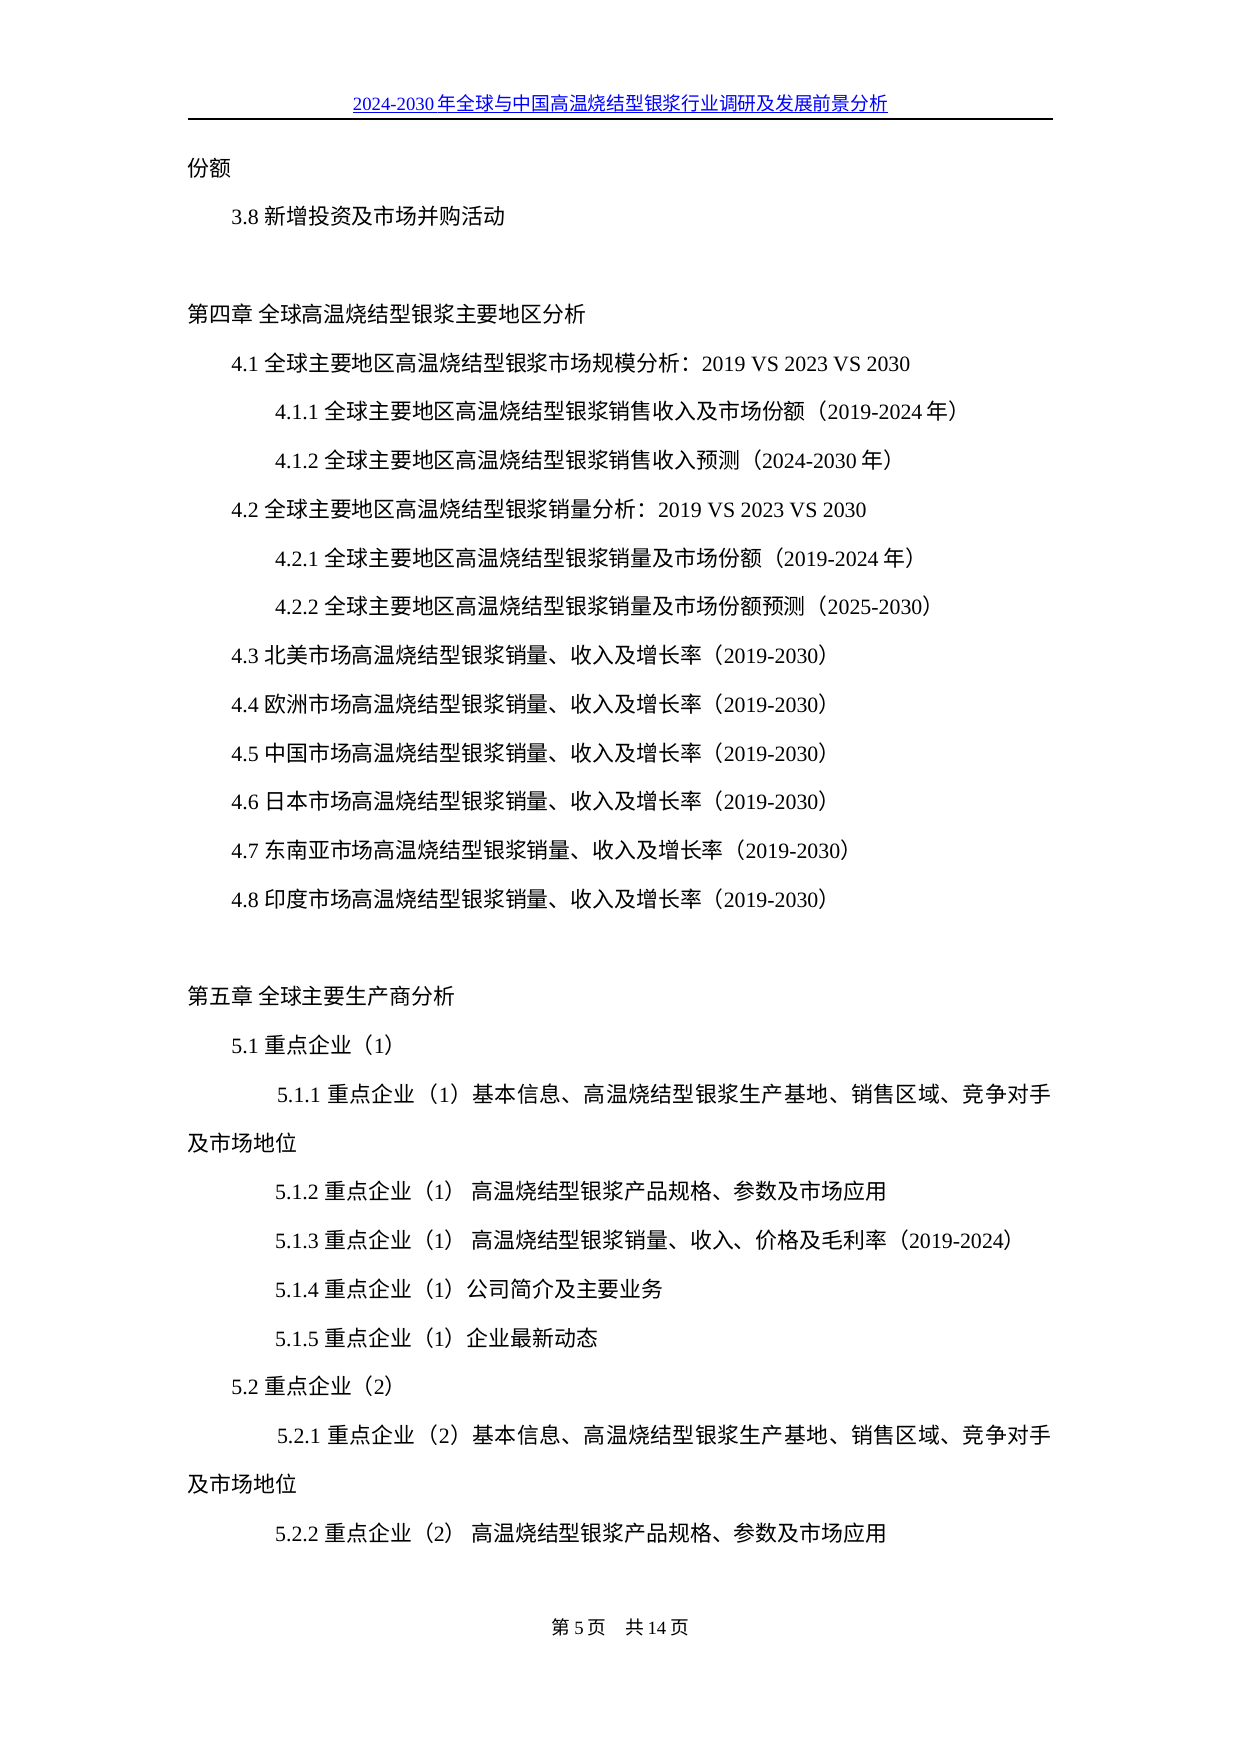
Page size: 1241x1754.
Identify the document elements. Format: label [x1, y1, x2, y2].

text [187, 150, 1053, 1548]
